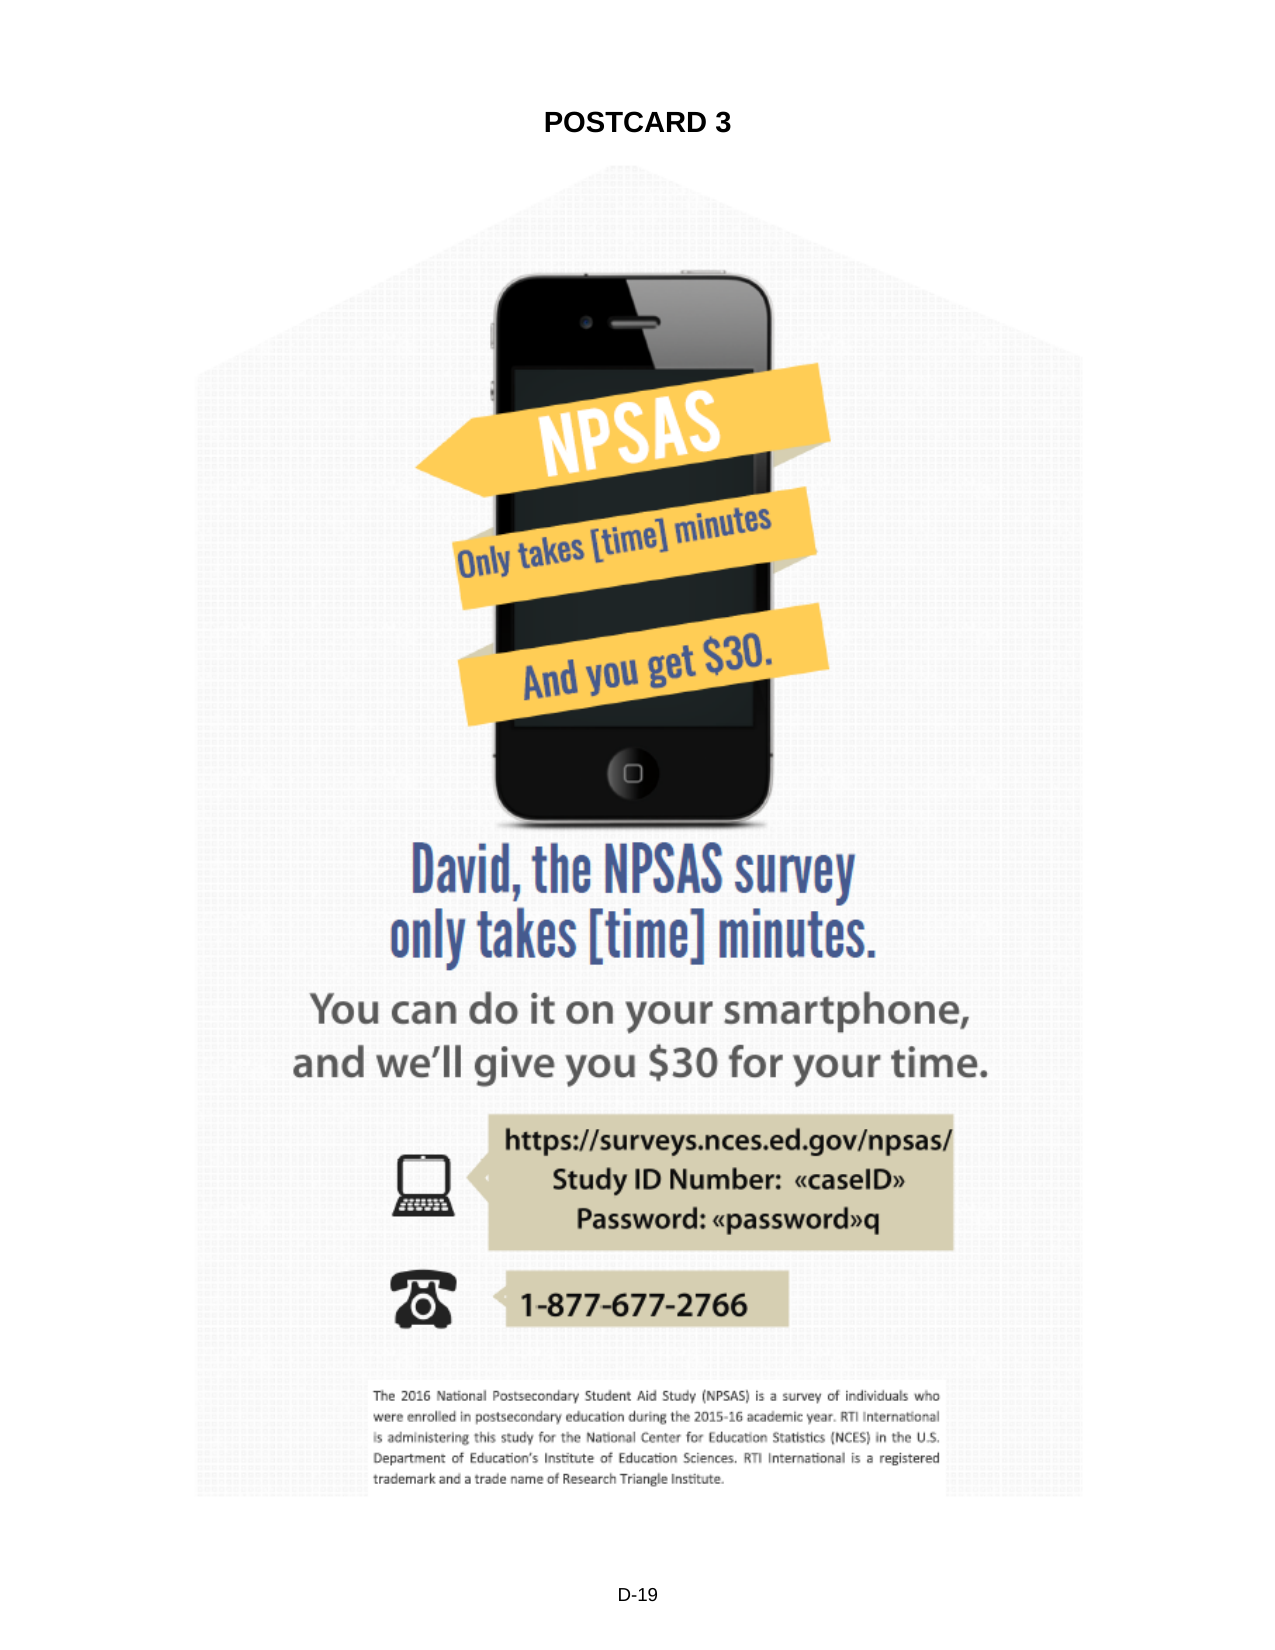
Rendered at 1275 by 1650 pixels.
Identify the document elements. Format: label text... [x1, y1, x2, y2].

picture [122, 142, 1153, 1505]
